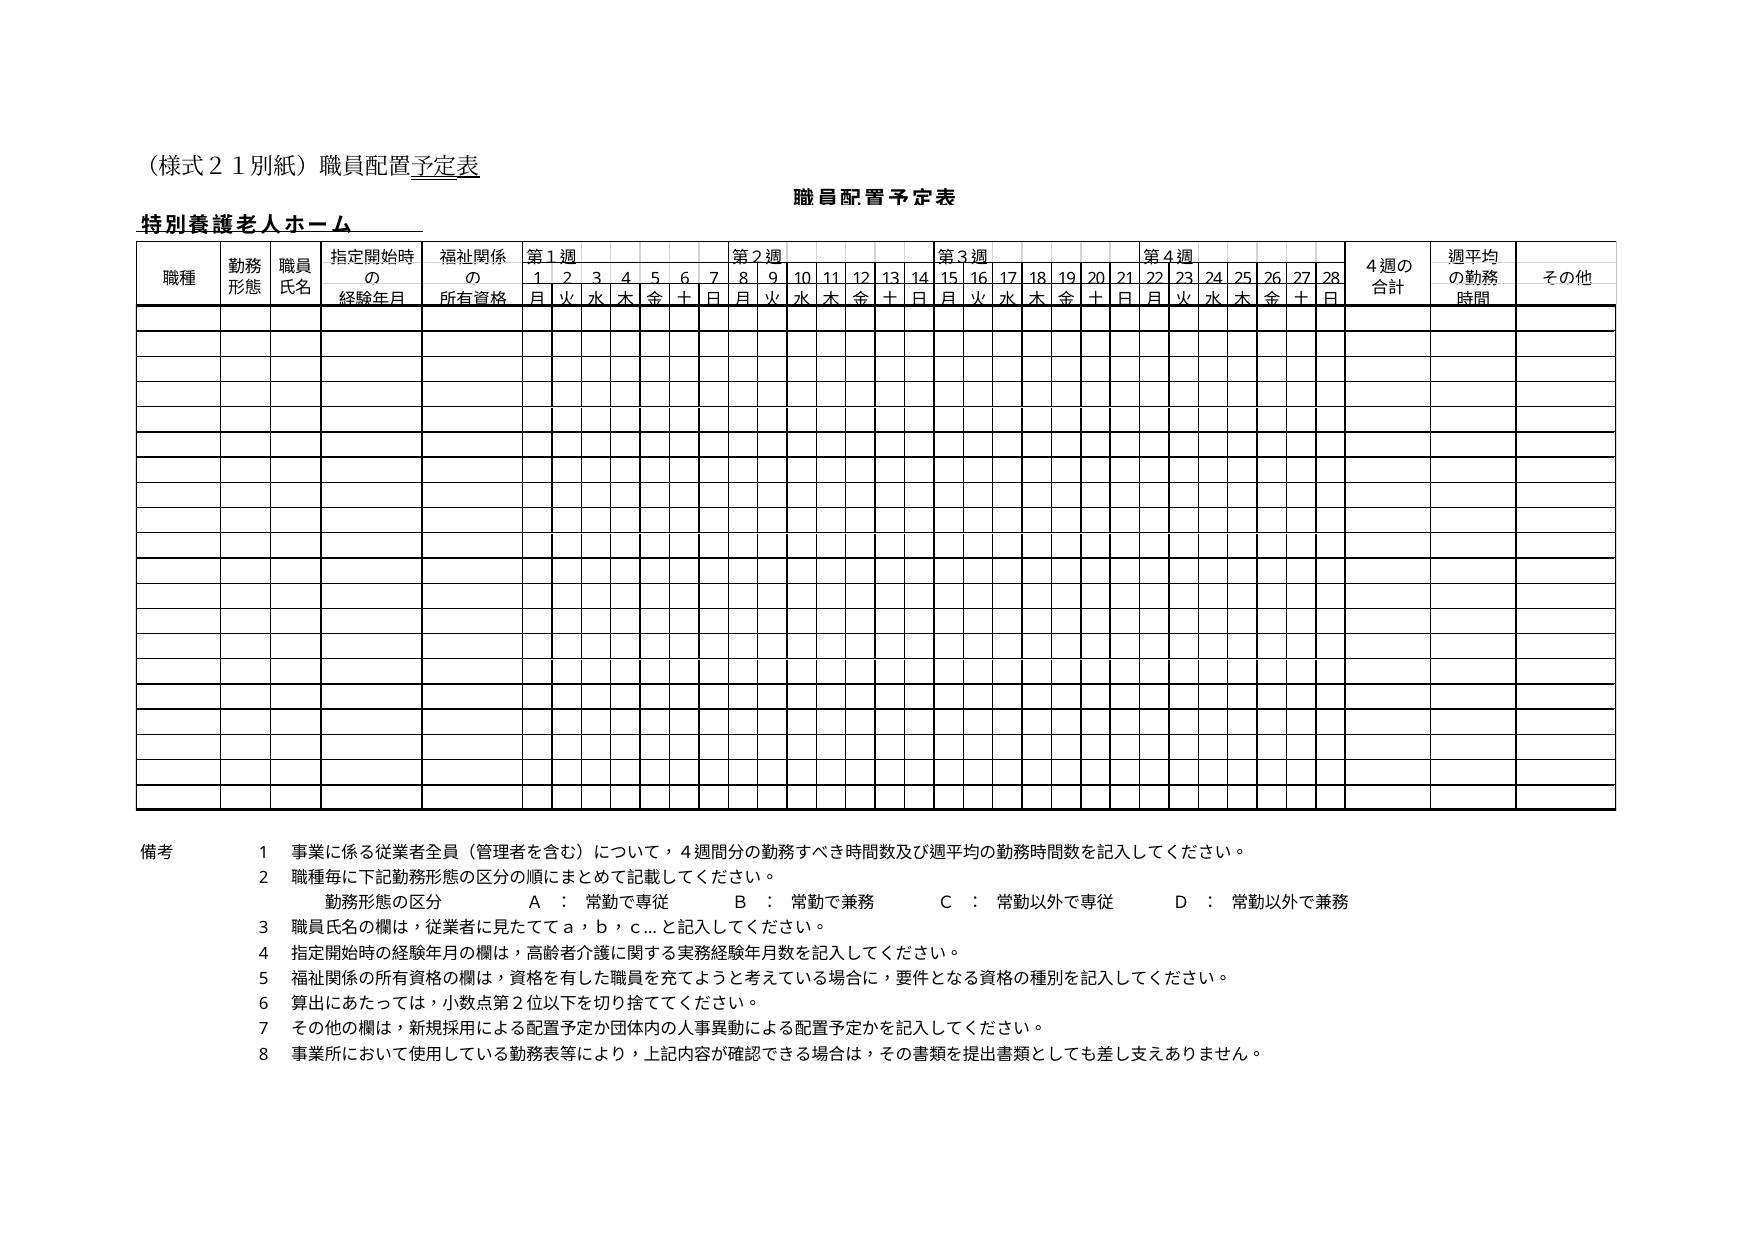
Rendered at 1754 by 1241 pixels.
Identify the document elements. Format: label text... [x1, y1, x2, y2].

text （様式２１別紙）職員配置予定表 [136, 148, 1618, 181]
